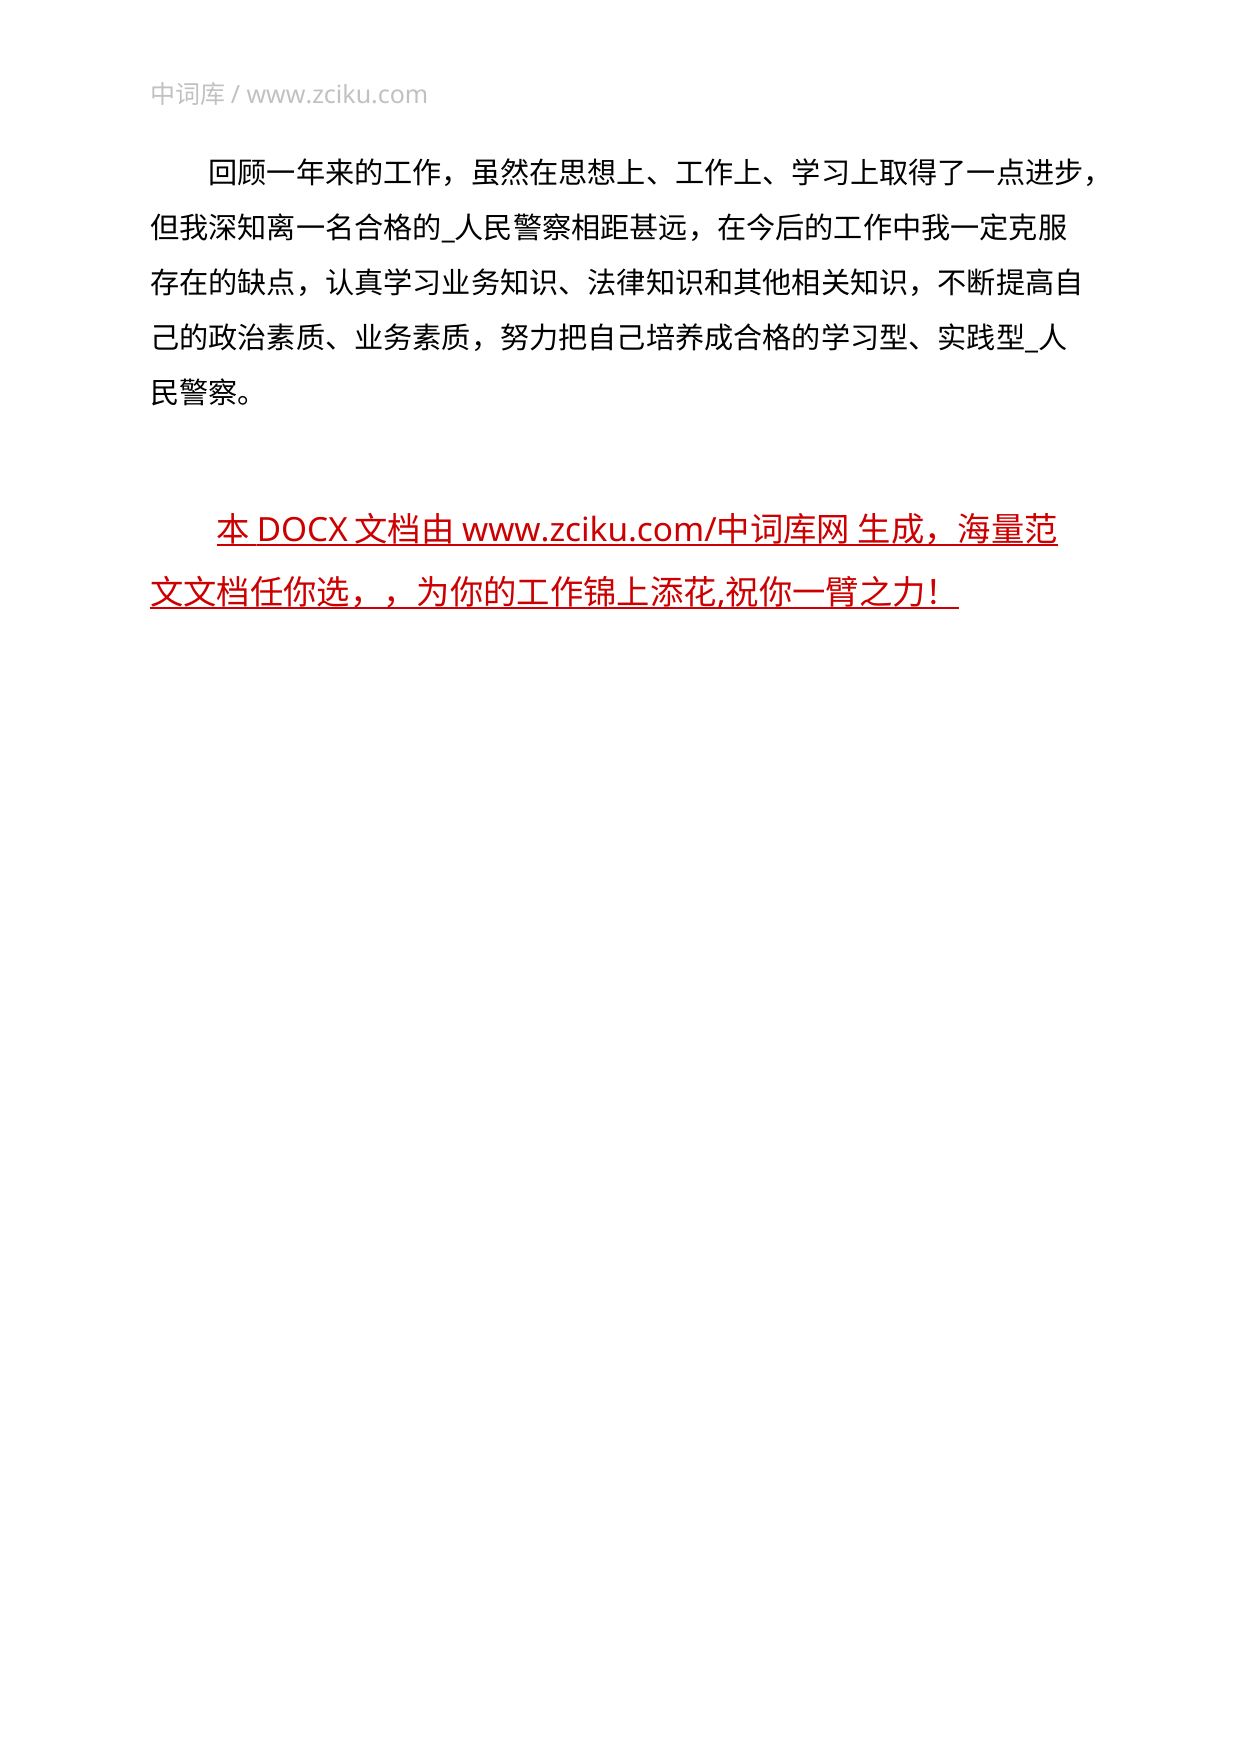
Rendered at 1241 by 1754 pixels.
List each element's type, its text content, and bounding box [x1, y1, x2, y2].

text 回顾一年来的工作，虽然在思想上、工作上、学习上取得了一点进步，但我深知离一名合格的_人民警察相距甚远，在今后的工作中我一定克服存在的缺点，认真学习业务知识、法律知识和其他相关知识，不断提高自己的政治素质、业务素质，努力把自己培养成合格的学习型、实践型_人民警察。 [150, 150, 1090, 412]
text 本DOCX文档由 www.zciku.com/中词库网 生成，海量范文文档任你选，，为你的工作锦上添花,祝你一臂之力！ [150, 503, 1090, 614]
